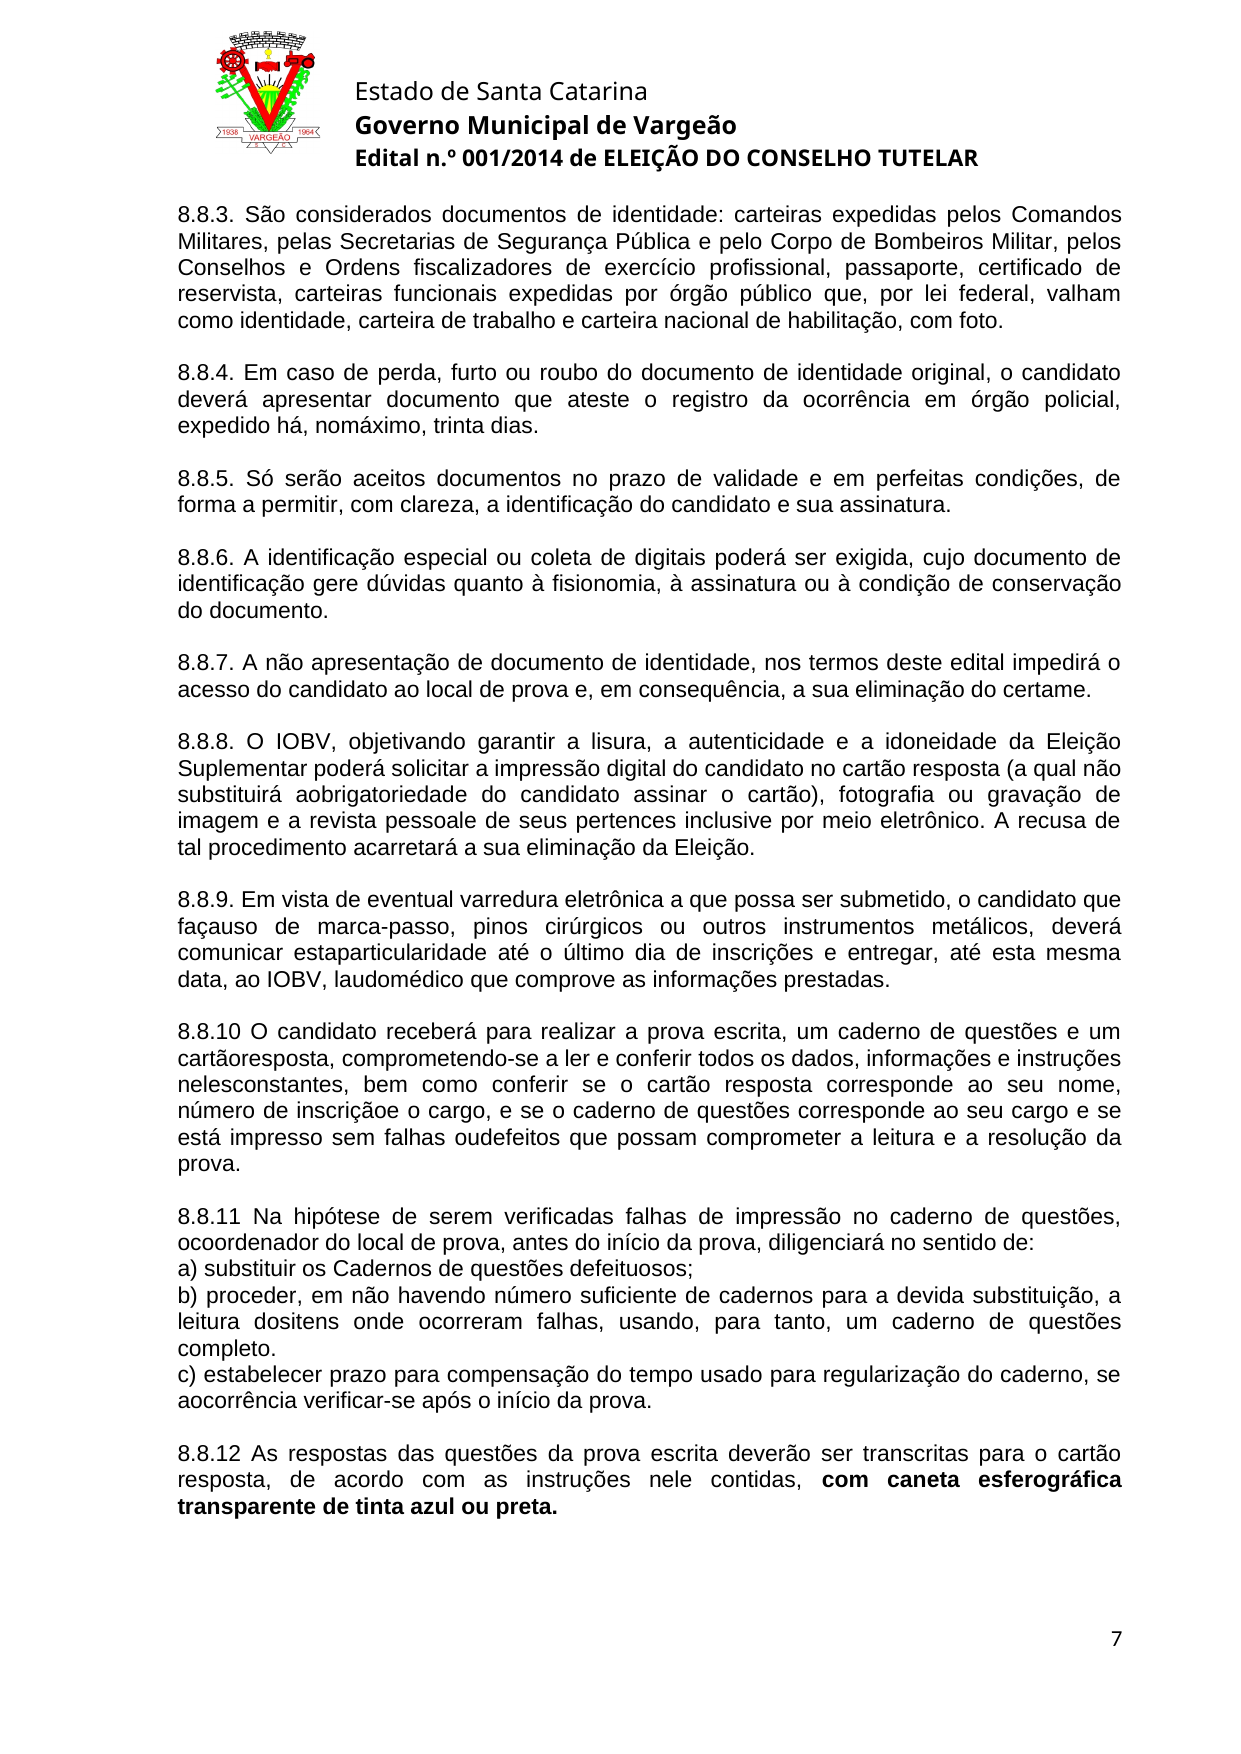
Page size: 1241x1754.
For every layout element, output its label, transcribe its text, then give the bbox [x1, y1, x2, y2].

picture [215, 31, 321, 154]
text 8.8.9. Em vista de eventual varredura eletrônica a que possa ser submetido, o candidato que façauso de marca-passo, pinos cirúrgicos ou outros instrumentos metálicos, deverá comunicar estaparticularidade até o último dia de inscrições e entregar, até esta mesma data, ao IOBV, laudomédico que comprove as informações prestadas. [177, 886, 1122, 992]
text c) estabelecer prazo para compensação do tempo usado para regularização do caderno, se aocorrência verificar-se após o início da prova. [177, 1361, 1122, 1413]
text a) substituir os Cadernos de questões defeituosos; [177, 1255, 1122, 1282]
text 8.8.6. A identificação especial ou coleta de digitais poderá ser exigida, cujo documento de identificação gere dúvidas quanto à fisionomia, à assinatura ou à condição de conservação do documento. [177, 544, 1122, 623]
text 8.8.7. A não apresentação de documento de identidade, nos termos deste edital impedirá o acesso do candidato ao local de prova e, em consequência, a sua eliminação do certame. [177, 649, 1122, 702]
text 8.8.12 As respostas das questões da prova escrita deverão ser transcritas para o cartão resposta, de acordo com as instruções nele contidas, com caneta esferográfica transparente de tinta azul ou preta. [177, 1440, 1122, 1519]
text 8.8.5. Só serão aceitos documentos no prazo de validade e em perfeitas condições, de forma a permitir, com clareza, a identificação do candidato e sua assinatura. [177, 465, 1122, 517]
text 8.8.11 Na hipótese de serem verificadas falhas de impressão no caderno de questões, ocoordenador do local de prova, antes do início da prova, diligenciará no sentido de: [177, 1203, 1122, 1255]
text b) proceder, em não havendo número suficiente de cadernos para a devida substituição, a leitura dositens onde ocorreram falhas, usando, para tanto, um caderno de questões completo. [177, 1282, 1122, 1361]
text 8.8.3. São considerados documentos de identidade: carteiras expedidas pelos Comandos Militares, pelas Secretarias de Segurança Pública e pelo Corpo de Bombeiros Militar, pelos Conselhos e Ordens fiscalizadores de exercício profissional, passaporte, certificado de reservista, carteiras funcionais expedidas por órgão público que, por lei federal, valham como identidade, carteira de trabalho e carteira nacional de habilitação, com foto. [177, 201, 1122, 333]
text 8.8.4. Em caso de perda, furto ou roubo do documento de identidade original, o candidato deverá apresentar documento que ateste o registro da ocorrência em órgão policial, expedido há, nomáximo, trinta dias. [177, 359, 1122, 438]
text 8.8.8. O IOBV, objetivando garantir a lisura, a autenticidade e a idoneidade da Eleição Suplementar poderá solicitar a impressão digital do candidato no cartão resposta (a qual não substituirá aobrigatoriedade do candidato assinar o cartão), fotografia ou gravação de imagem e a revista pessoale de seus pertences inclusive por meio eletrônico. A recusa de tal procedimento acarretará a sua eliminação da Eleição. [177, 728, 1122, 860]
text 8.8.10 O candidato receberá para realizar a prova escrita, um caderno de questões e um cartãoresposta, comprometendo-se a ler e conferir todos os dados, informações e instruções nelesconstantes, bem como conferir se o cartão resposta corresponde ao seu nome, número de inscriçãoe o cargo, e se o caderno de questões corresponde ao seu cargo e se está impresso sem falhas oudefeitos que possam comprometer a leitura e a resolução da prova. [177, 1018, 1122, 1176]
